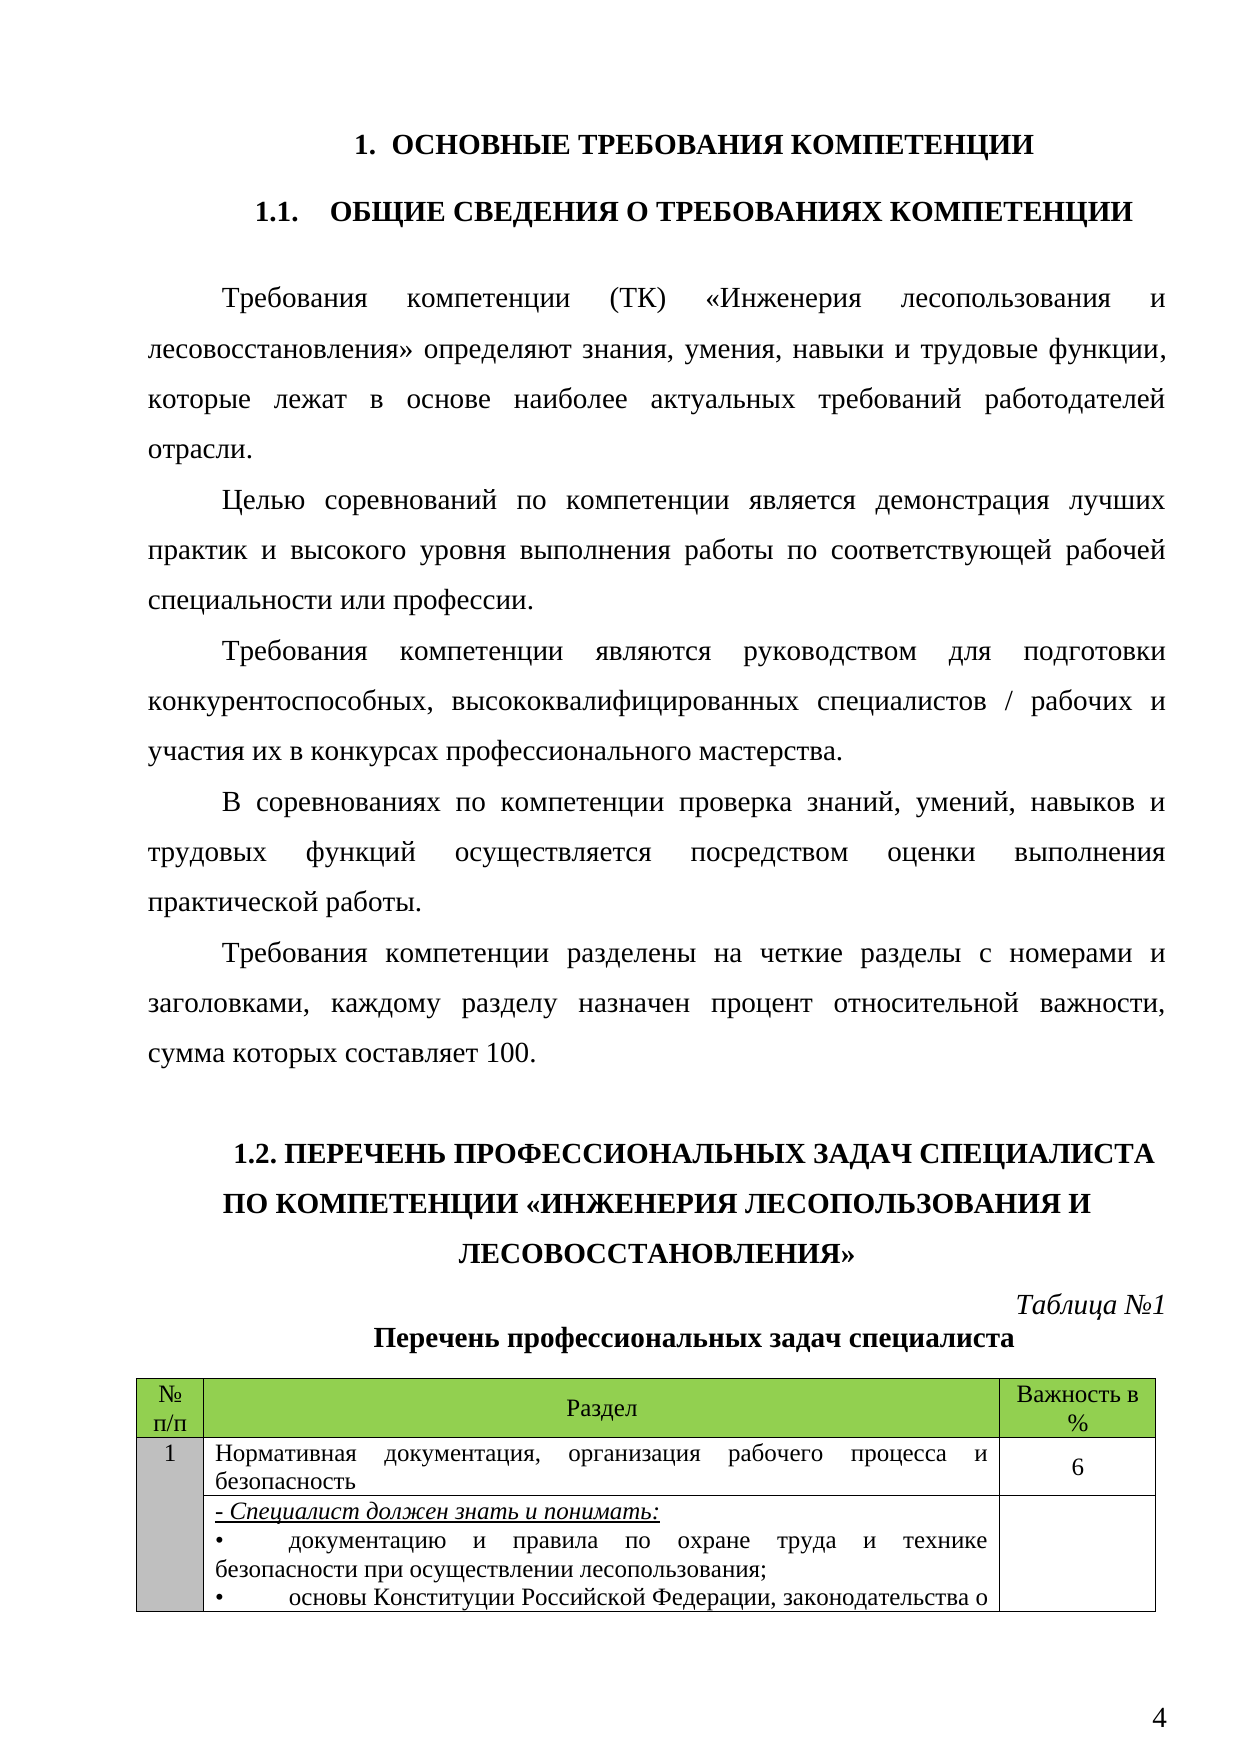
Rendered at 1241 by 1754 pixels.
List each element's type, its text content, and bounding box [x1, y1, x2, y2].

table_header Важность в % [1000, 1379, 1155, 1437]
text Таблица №1 [148, 1287, 1167, 1320]
table_header Раздел [204, 1379, 999, 1437]
text В соревнованиях по компетенции проверка знаний, умений, навыков и трудовых функций осуществляется посредством оценки выполнения практической работы. [148, 784, 1167, 918]
text Требования компетенции разделены на четкие разделы с номерами и заголовками, каждому разделу назначен процент относительной важности, сумма которых составляет 100. [148, 935, 1167, 1069]
table_cell 1 [137, 1438, 203, 1611]
table_cell 6 [1000, 1438, 1155, 1495]
subtitle ОСНОВНЫЕ ТРЕБОВАНИЯ КОМПЕТЕНЦИИ [222, 127, 1167, 161]
text Требования компетенции (ТК) «Инженерия лесопользования и лесовосстановления» определяют знания, умения, навыки и трудовые функции, которые лежат в основе наиболее актуальных требований работодателей отрасли. [148, 281, 1167, 465]
subtitle 1.2. ПЕРЕЧЕНЬ ПРОФЕССИОНАЛЬНЫХ ЗАДАЧ СПЕЦИАЛИСТА ПО КОМПЕТЕНЦИИ «Инженерия лесопользования и лесовосстановления» [148, 1136, 1167, 1270]
table_cell [1000, 1496, 1155, 1611]
text Требования компетенции являются руководством для подготовки конкурентоспособных, высококвалифицированных специалистов / рабочих и участия их в конкурсах профессионального мастерства. [148, 633, 1167, 767]
table_cell Нормативная документация, организация рабочего процесса и безопасность [204, 1438, 999, 1495]
text Перечень профессиональных задач специалиста [148, 1320, 1167, 1354]
table_header № п/п [137, 1379, 203, 1437]
subtitle ОБЩИЕ СВЕДЕНИЯ О ТРЕБОВАНИЯХ КОМПЕТЕНЦИИ [222, 194, 1167, 228]
text Целью соревнований по компетенции является демонстрация лучших практик и высокого уровня выполнения работы по соответствующей рабочей специальности или профессии. [148, 482, 1167, 616]
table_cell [204, 1496, 999, 1611]
